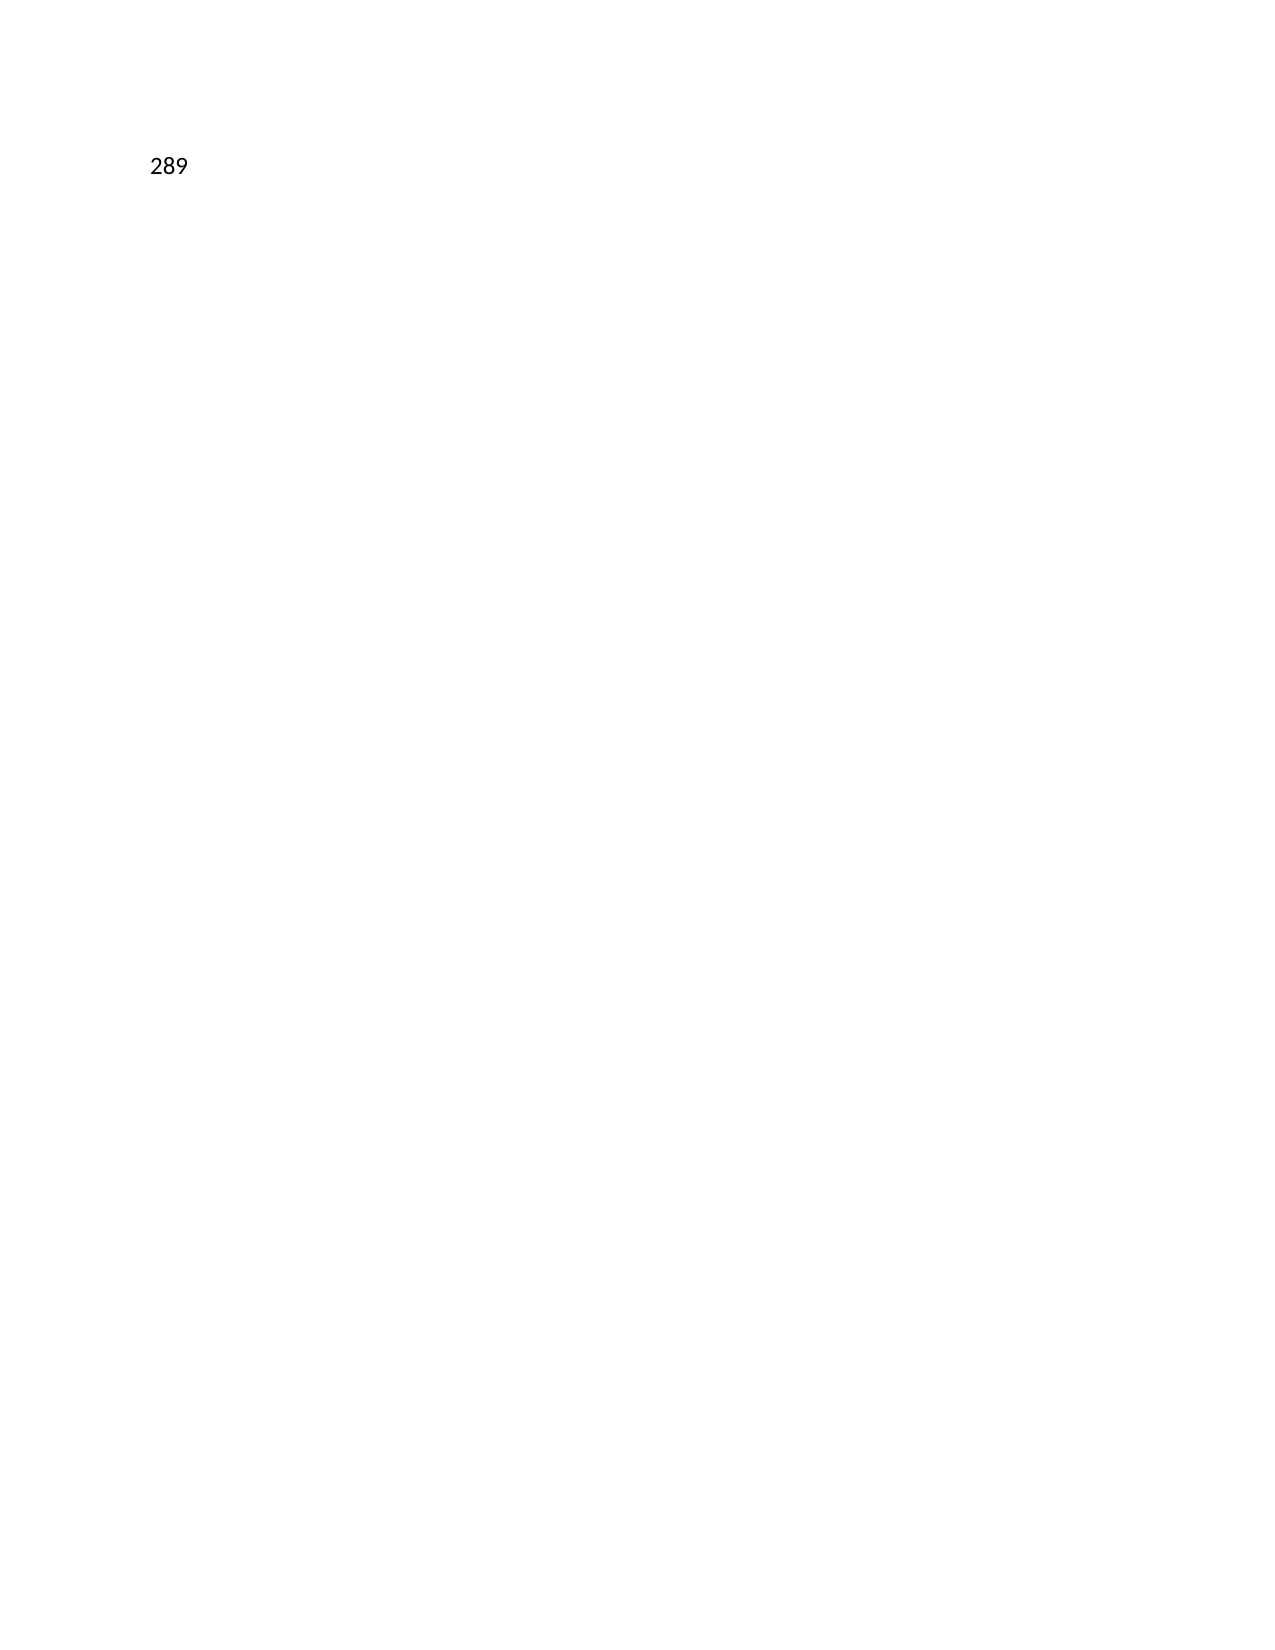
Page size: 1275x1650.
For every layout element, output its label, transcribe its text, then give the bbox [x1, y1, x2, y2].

text 289 [150, 150, 1125, 181]
